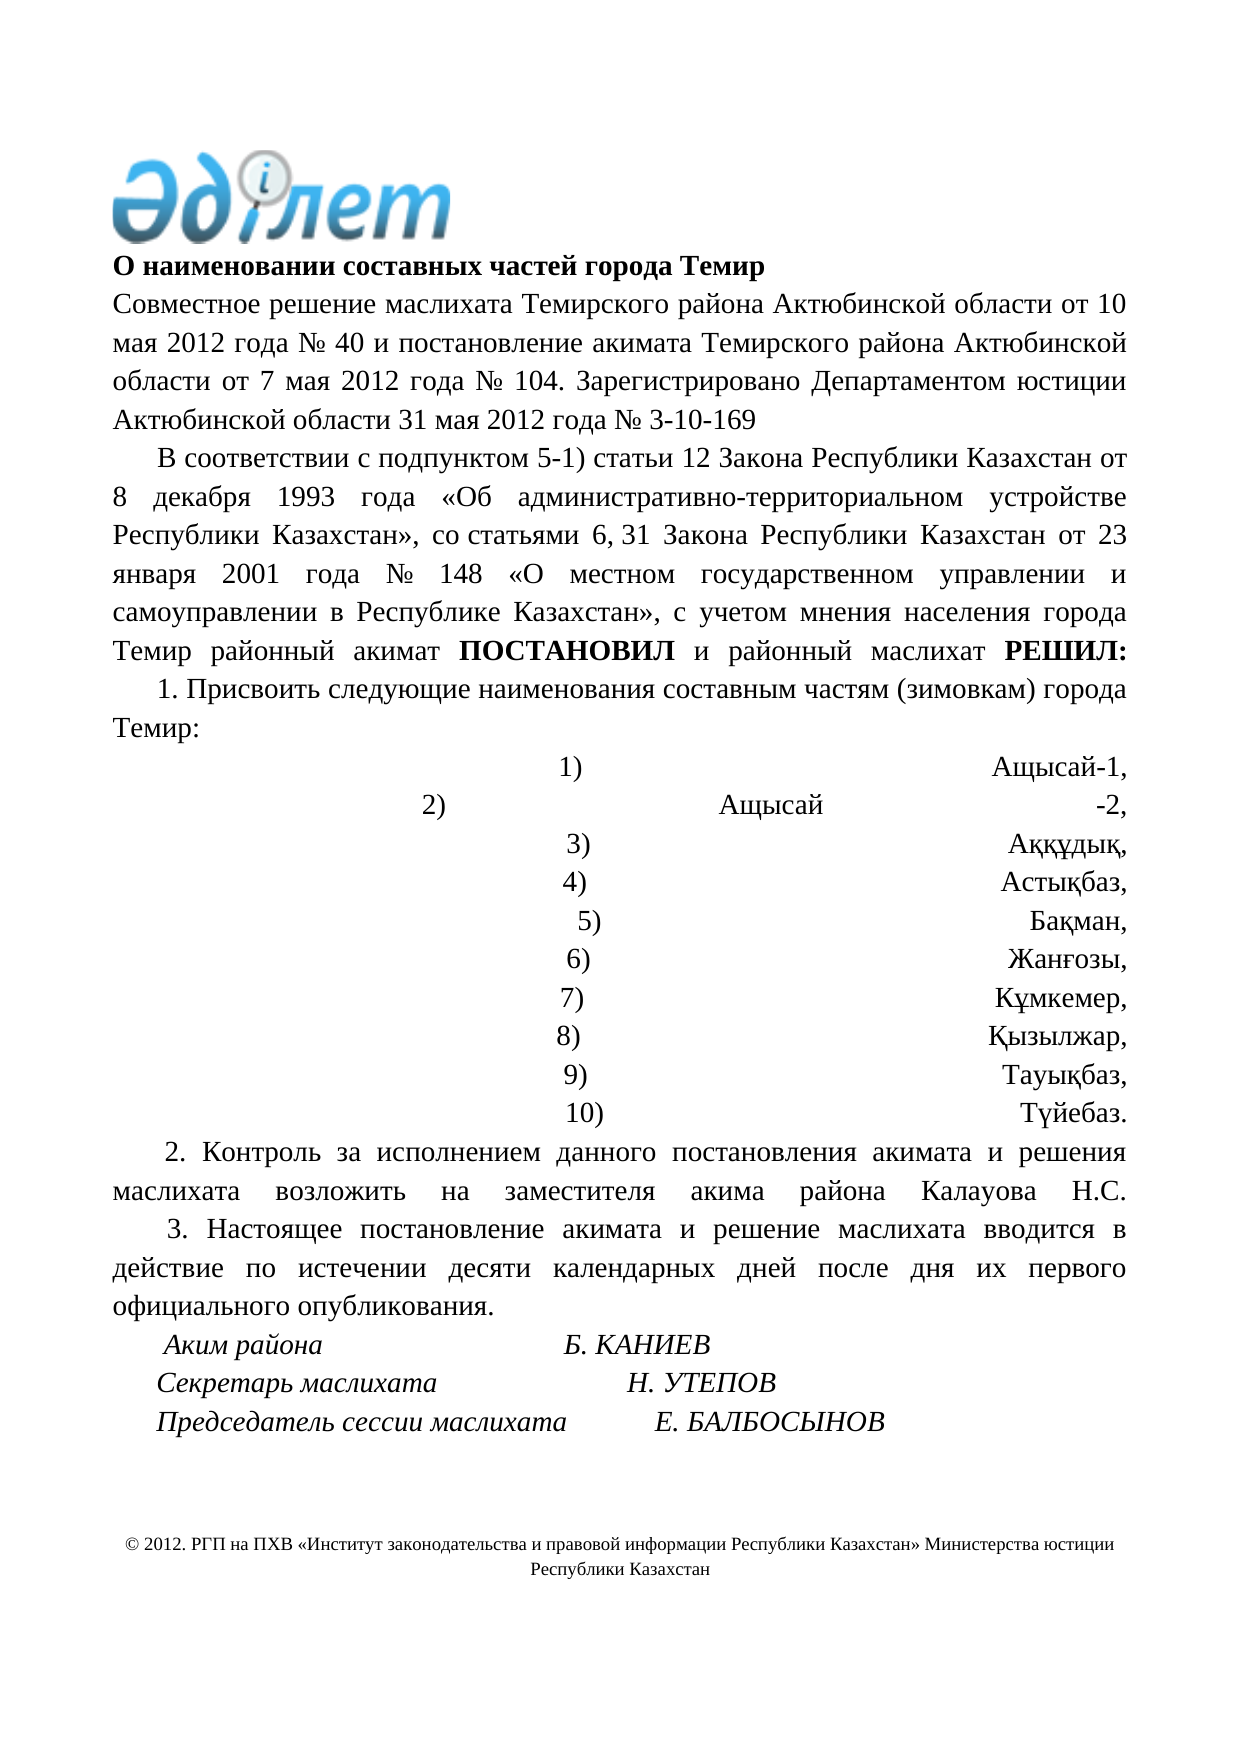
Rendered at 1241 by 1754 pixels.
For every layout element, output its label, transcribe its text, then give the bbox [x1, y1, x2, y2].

text Секретарь маслихата Н. УТЕПОВ [112, 1365, 1128, 1399]
text Аким района Б. КАНИЕВ [112, 1327, 1128, 1360]
text О наименовании составных частей города Темир [112, 248, 1128, 281]
text В соответствии с подпунктом 5-1) статьи 12 Закона Республики Казахстан от 8 декабря 1993 года «Об административно-территориальном устройстве Республики Казахстан», со статьями 6, 31 Закона Республики Казахстан от 23 января 2001 года № 148 «О местном государственном управлении и самоуправлении в Республике Казахстан», с учетом мнения населения города Темир районный акимат ПОСТАНОВИЛ и районный маслихат РЕШИЛ: 1. Присвоить следующие наименования составным частям (зимовкам) города Темир: 1) Ащысай-1, 2) Ащысай -2, 3) Аққұдық, 4) Астықбаз, 5) Бақман, 6) Жанғозы, 7) Кұмкемер, 8) Қызылжар, 9) Тауықбаз, 10) Түйебаз. 2. Контроль за исполнением данного постановления акимата и решения маслихата возложить на заместителя акима района Калауова Н.С. 3. Настоящее постановление акимата и решение маслихата вводится в действие по истечении десяти календарных дней после дня их первого официального опубликования. [112, 440, 1128, 1322]
text © 2012. РГП на ПХВ «Институт законодательства и правовой информации Республики Казахстан» Министерства юстиции Республики Казахстан [112, 1533, 1128, 1579]
picture [112, 150, 451, 244]
text Совместное решение маслихата Темирского района Актюбинской области от 10 мая 2012 года № 40 и постановление акимата Темирского района Актюбинской области от 7 мая 2012 года № 104. Зарегистрировано Департаментом юстиции Актюбинской области 31 мая 2012 года № 3-10-169 [112, 286, 1128, 435]
text Председатель сессии маслихата Е. БАЛБОСЫНОВ [112, 1404, 1128, 1437]
